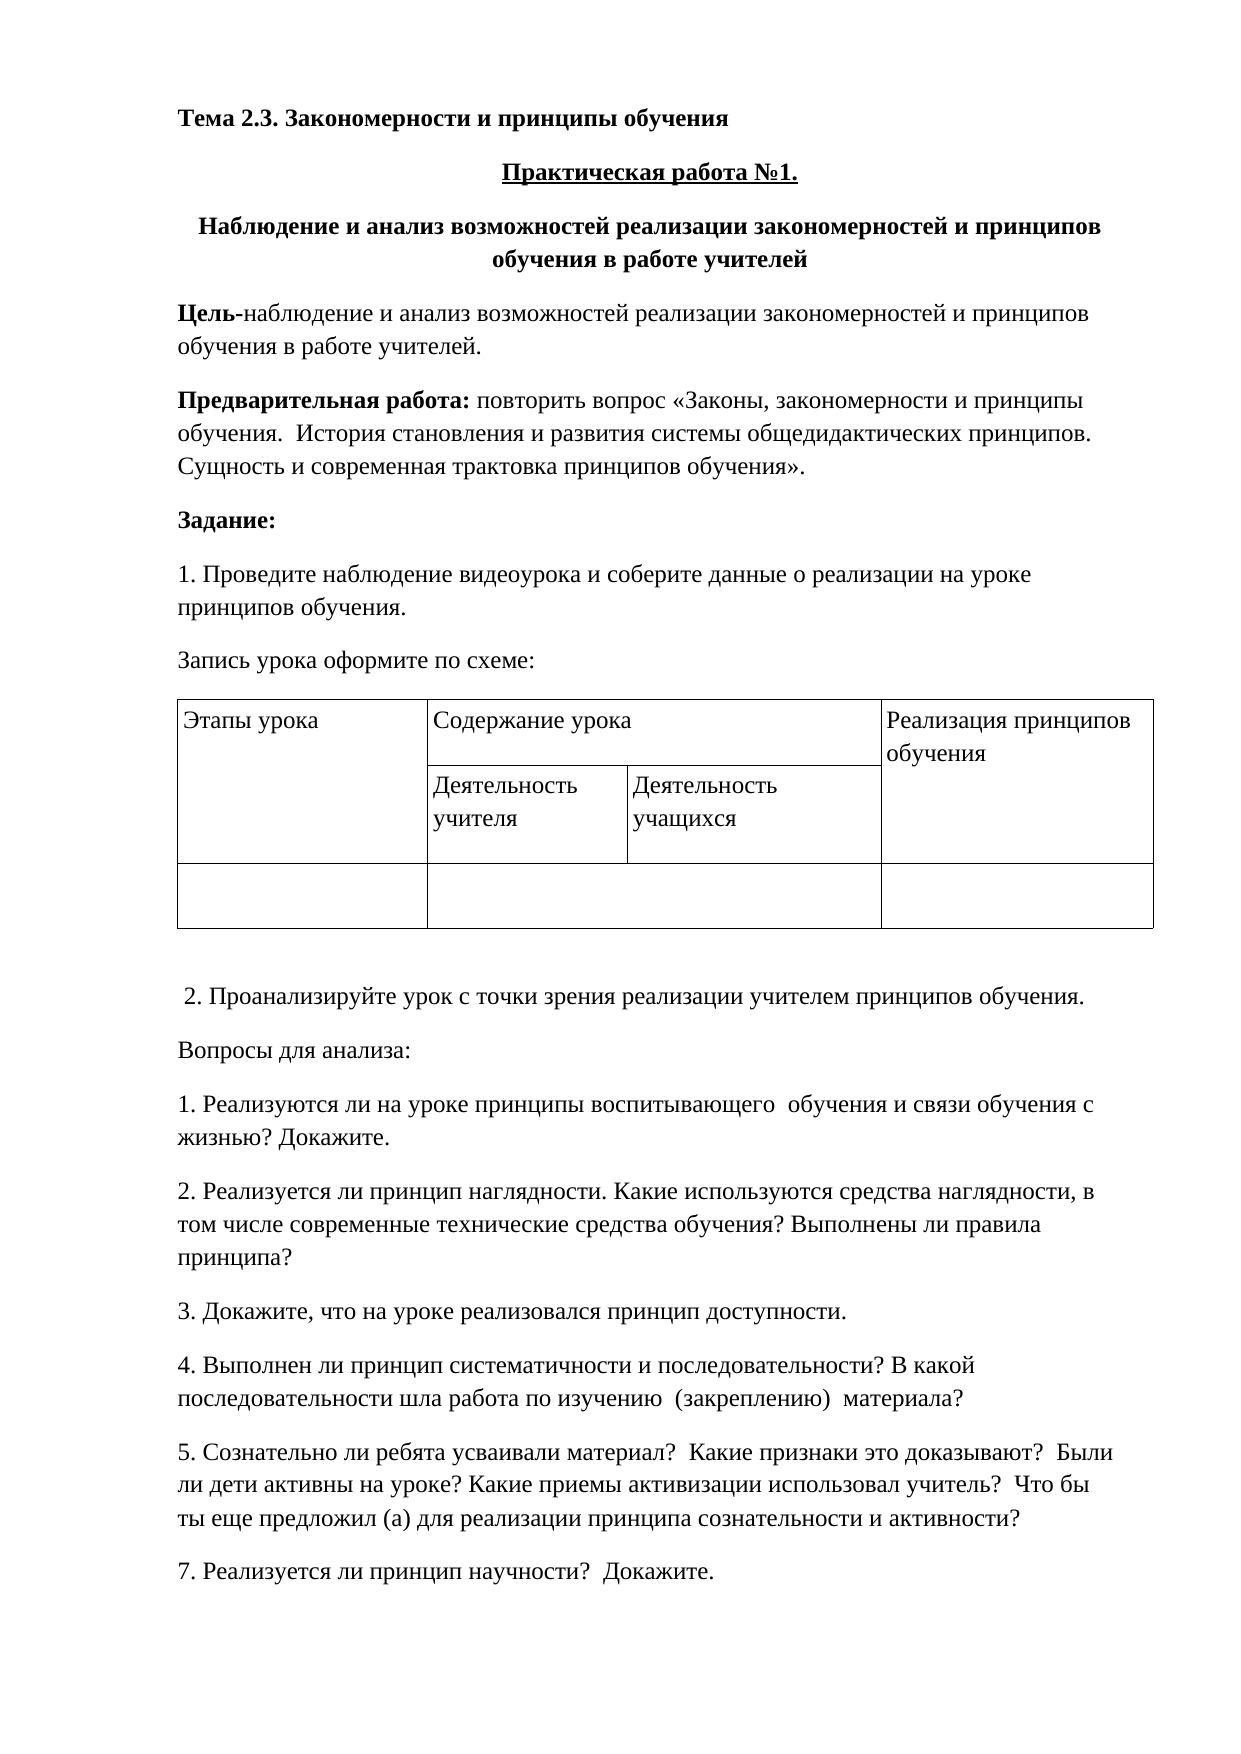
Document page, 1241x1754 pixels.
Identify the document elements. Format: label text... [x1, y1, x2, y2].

table_cell [178, 864, 427, 928]
text Предварительная работа: повторить вопрос «Законы, закономерности и принципы обучения. История становления и развития системы общедидактических принципов. Сущность и современная трактовка принципов обучения». [177, 385, 1122, 480]
text Практическая работа №1. [177, 157, 1122, 186]
text 1. Реализуются ли на уроке принципы воспитывающего обучения и связи обучения с жизнью? Докажите. [177, 1089, 1122, 1151]
text 1. Проведите наблюдение видеоурока и соберите данные о реализации на уроке принципов обучения. [177, 559, 1122, 620]
text Тема 2.3. Закономерности и принципы обучения [177, 103, 1122, 132]
text Вопросы для анализа: [177, 1035, 1122, 1064]
table_header Реализация принципов обучения [882, 700, 1153, 863]
text 7. Реализуется ли принцип научности? Докажите. [177, 1556, 1122, 1585]
table_cell Деятельность учителя [428, 766, 627, 863]
text Наблюдение и анализ возможностей реализации закономерностей и принципов обучения в работе учителей [177, 211, 1122, 273]
text 4. Выполнен ли принцип систематичности и последовательности? В какой последовательности шла работа по изучению (закреплению) материала? [177, 1350, 1122, 1411]
table_cell [882, 864, 1153, 928]
text Цель-наблюдение и анализ возможностей реализации закономерностей и принципов обучения в работе учителей. [177, 298, 1122, 360]
text 3. Докажите, что на уроке реализовался принцип доступности. [177, 1296, 1122, 1324]
table_header Этапы урока [178, 700, 427, 863]
table_header Содержание урока [428, 700, 881, 764]
text Запись урока оформите по схеме: [177, 646, 1122, 674]
text 5. Сознательно ли ребята усваивали материал? Какие признаки это доказывают? Были ли дети активны на уроке? Какие приемы активизации использовал учитель? Что бы ты еще предложил (а) для реализации принципа сознательности и активности? [177, 1437, 1122, 1531]
text Задание: [177, 505, 1122, 533]
text 2. Реализуется ли принцип наглядности. Какие используются средства наглядности, в том числе современные технические средства обучения? Выполнены ли правила принципа? [177, 1176, 1122, 1271]
table_cell Деятельность учащихся [628, 766, 881, 863]
table_cell [428, 864, 881, 928]
text 2. Проанализируйте урок с точки зрения реализации учителем принципов обучения. [177, 981, 1122, 1010]
